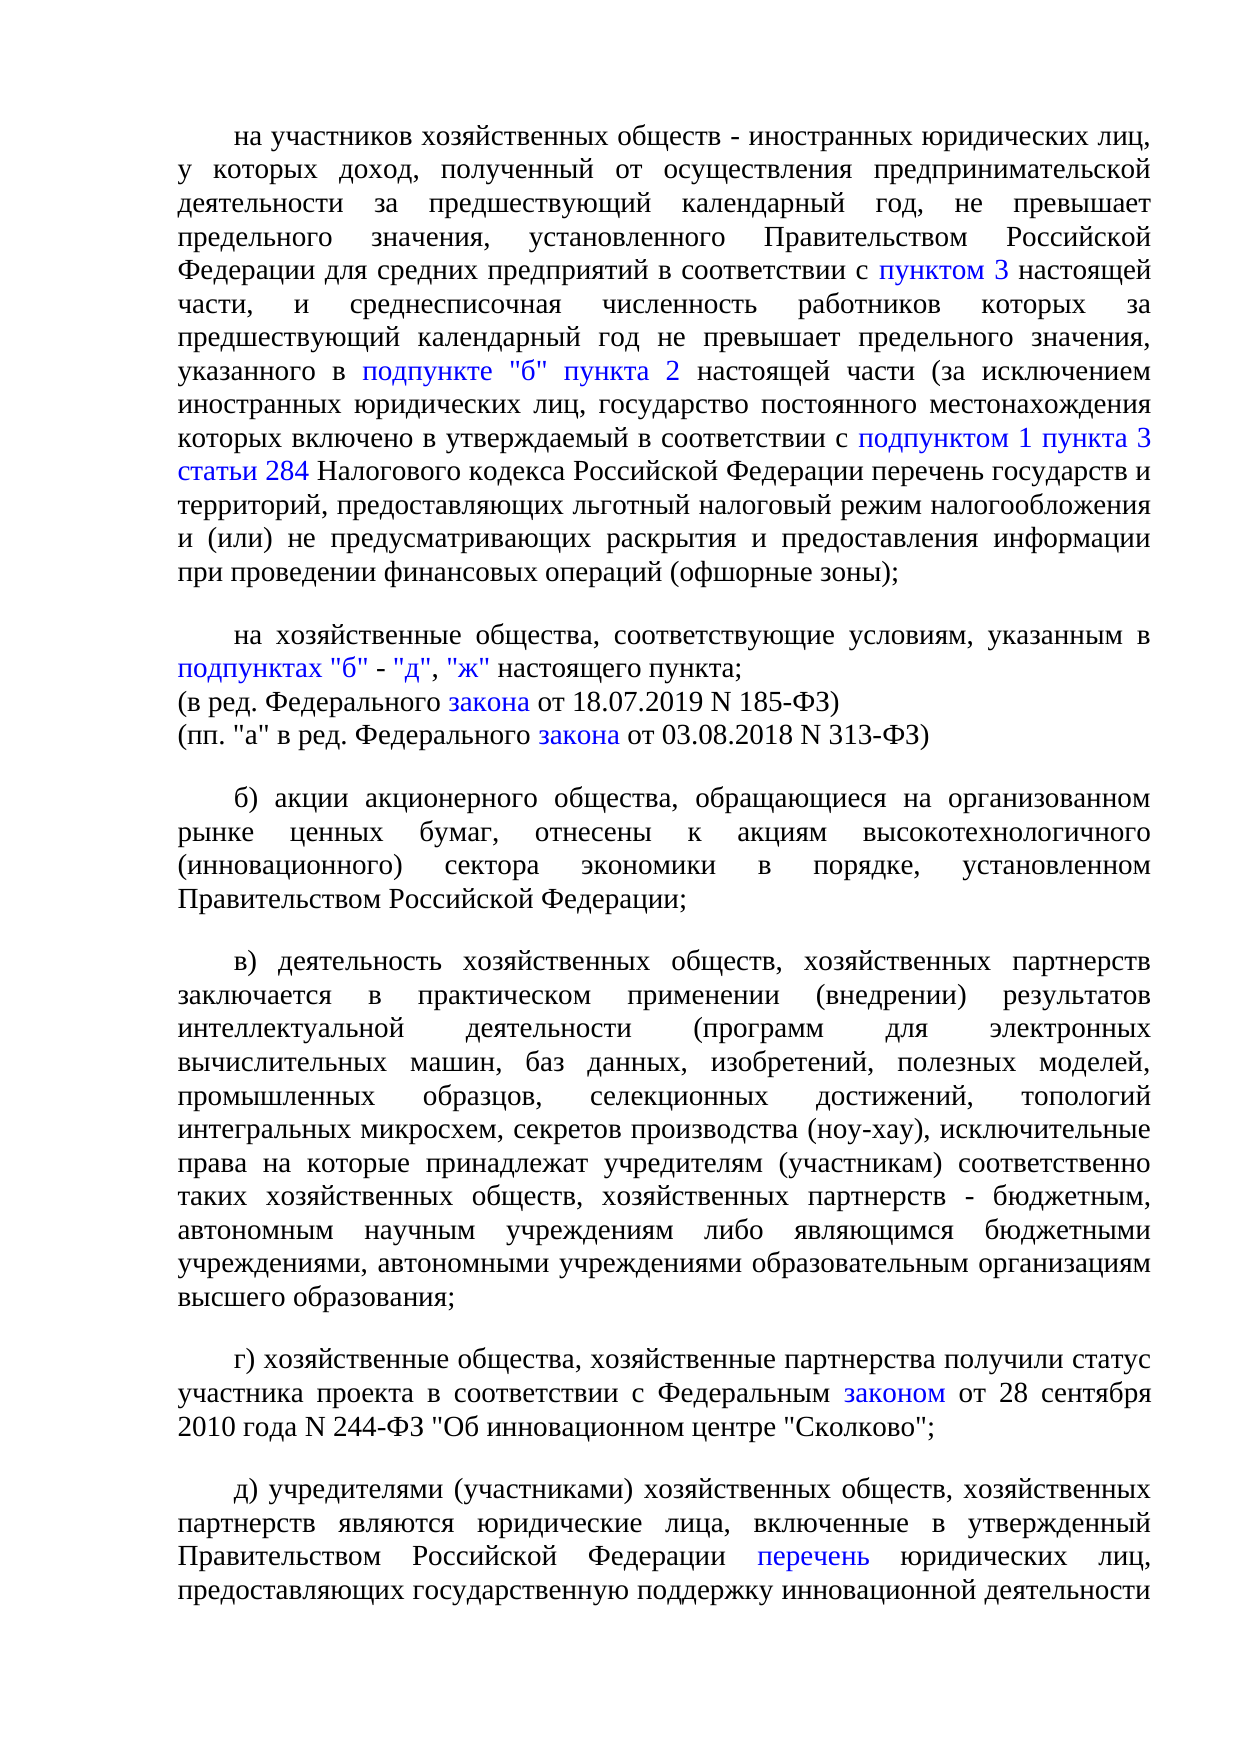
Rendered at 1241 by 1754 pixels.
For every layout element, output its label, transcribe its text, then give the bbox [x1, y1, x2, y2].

text (в ред. Федерального закона от 18.07.2019 N 185-ФЗ) [177, 684, 1152, 717]
text на хозяйственные общества, соответствующие условиям, указанным в подпунктах "б" - "д", "ж" настоящего пункта; [177, 617, 1152, 684]
text (пп. "а" в ред. Федерального закона от 03.08.2018 N 313-ФЗ) [177, 717, 1152, 751]
text в) деятельность хозяйственных обществ, хозяйственных партнерств заключается в практическом применении (внедрении) результатов интеллектуальной деятельности (программ для электронных вычислительных машин, баз данных, изобретений, полезных моделей, промышленных образцов, селекционных достижений, топологий интегральных микросхем, секретов производства (ноу-хау), исключительные права на которые принадлежат учредителям (участникам) соответственно таких хозяйственных обществ, хозяйственных партнерств - бюджетным, автономным научным учреждениям либо являющимся бюджетными учреждениями, автономными учреждениями образовательным организациям высшего образования; [177, 943, 1152, 1312]
text г) хозяйственные общества, хозяйственные партнерства получили статус участника проекта в соответствии с Федеральным законом от 28 сентября 2010 года N 244-ФЗ "Об инновационном центре "Сколково"; [177, 1342, 1152, 1442]
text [177, 1471, 1152, 1606]
text б) акции акционерного общества, обращающиеся на организованном рынке ценных бумаг, отнесены к акциям высокотехнологичного (инновационного) сектора экономики в порядке, установленном Правительством Российской Федерации; [177, 780, 1152, 914]
text на участников хозяйственных обществ - иностранных юридических лиц, у которых доход, полученный от осуществления предпринимательской деятельности за предшествующий календарный год, не превышает предельного значения, установленного Правительством Российской Федерации для средних предприятий в соответствии с пунктом 3 настоящей части, и среднесписочная численность работников которых за предшествующий календарный год не превышает предельного значения, указанного в подпункте "б" пункта 2 настоящей части (за исключением иностранных юридических лиц, государство постоянного местонахождения которых включено в утверждаемый в соответствии с подпунктом 1 пункта 3 статьи 284 Налогового кодекса Российской Федерации перечень государств и территорий, предоставляющих льготный налоговый режим налогообложения и (или) не предусматривающих раскрытия и предоставления информации при проведении финансовых операций (офшорные зоны); [177, 118, 1152, 588]
